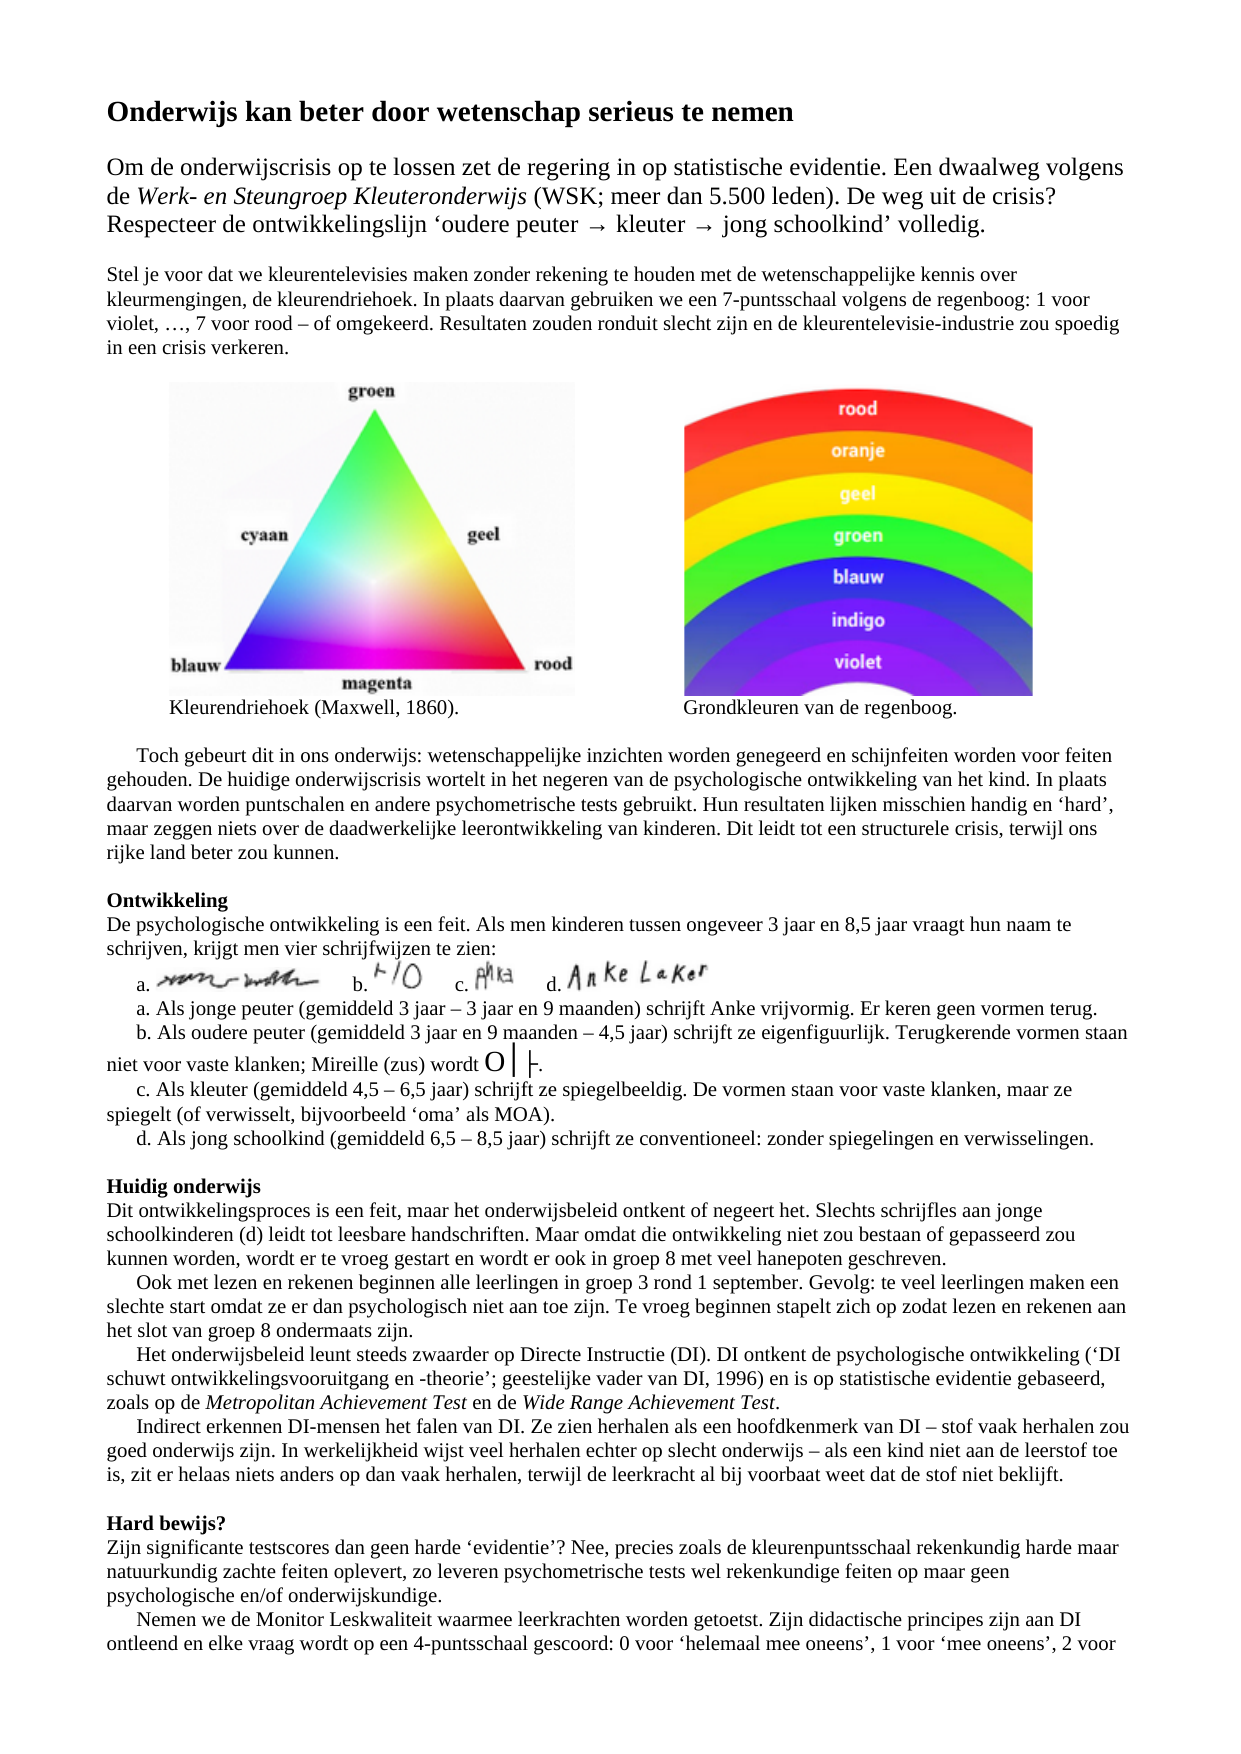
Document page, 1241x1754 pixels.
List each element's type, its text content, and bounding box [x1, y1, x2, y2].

text b. Als oudere peuter (gemiddeld 3 jaar en 9 maanden – 4,5 jaar) schrijft ze eigenfiguurlijk. Terugkerende vormen staan niet voor vaste klanken; Mireille (zus) wordt O׀├. [106, 1020, 1134, 1077]
text Hard bewijs? [106, 1511, 1134, 1534]
text d. Als jong schoolkind (gemiddeld 6,5 – 8,5 jaar) schrijft ze conventioneel: zonder spiegelingen en verwisselingen. [106, 1126, 1134, 1149]
text De psychologische ontwikkeling is een feit. Als men kinderen tussen ongeveer 3 jaar en 8,5 jaar vraagt hun naam te schrijven, krijgt men vier schrijfwijzen te zien: [106, 912, 1134, 960]
text Indirect erkennen DI-mensen het falen van DI. Ze zien herhalen als een hoofdkenmerk van DI – stof vaak herhalen zou goed onderwijs zijn. In werkelijkheid wijst veel herhalen echter op slecht onderwijs – als een kind niet aan de leerstof toe is, zit er helaas niets anders op dan vaak herhalen, terwijl de leerkracht al bij voorbaat weet dat de stof niet beklijft. [106, 1414, 1134, 1486]
picture [567, 960, 710, 992]
text Om de onderwijscrisis op te lossen zet de regering in op statistische evidentie. Een dwaalweg volgens de Werk- en Steungroep Kleuteronderwijs (WSK; meer dan 5.500 leden). De weg uit de crisis? Respecteer de ontwikkelingslijn ‘oudere peuter → kleuter → jong schoolkind’ volledig. [106, 152, 1134, 238]
text Ook met lezen en rekenen beginnen alle leerlingen in groep 3 rond 1 september. Gevolg: te veel leerlingen maken een slechte start omdat ze er dan psychologisch niet aan toe zijn. Te vroeg beginnen stapelt zich op zodat lezen en rekenen aan het slot van groep 8 ondermaats zijn. [106, 1270, 1134, 1342]
text Stel je voor dat we kleurentelevisies maken zonder rekening te houden met de wetenschappelijke kennis over kleurmengingen, de kleurendriehoek. In plaats daarvan gebruiken we een 7-puntsschaal volgens de regenboog: 1 voor violet, …, 7 voor rood – of omgekeerd. Resultaten zouden ronduit slecht zijn en de kleurentelevisie-industrie zou spoedig in een crisis verkeren. [106, 262, 1134, 359]
text Zijn significante testscores dan geen harde ‘evidentie’? Nee, precies zoals de kleurenpuntsschaal rekenkundig harde maar natuurkundig zachte feiten oplevert, zo leveren psychometrische tests wel rekenkundige feiten op maar geen psychologische en/of onderwijskundige. [106, 1534, 1134, 1607]
picture [155, 967, 322, 992]
text Huidig onderwijs [106, 1174, 1134, 1198]
text Het onderwijsbeleid leunt steeds zwaarder op Directe Instructie (DI). DI ontkent de psychologische ontwikkeling (‘DI schuwt ontwikkelingsvooruitgang en -theorie’; geestelijke vader van DI, 1996) en is op statistische evidentie gebaseerd, zoals op de Metropolitan Achievement Test en de Wide Range Achievement Test. [106, 1342, 1134, 1414]
picture [474, 960, 515, 992]
picture [168, 382, 575, 696]
text c. Als kleuter (gemiddeld 4,5 – 6,5 jaar) schrijft ze spiegelbeeldig. De vormen staan voor vaste klanken, maar ze spiegelt (of verwisselt, bijvoorbeeld ‘oma’ als MOA). [106, 1077, 1134, 1126]
text Onderwijs kan beter door wetenschap serieus te nemen [106, 94, 1134, 128]
text Ontwikkeling [106, 888, 1134, 912]
text Dit ontwikkelingsproces is een feit, maar het onderwijsbeleid ontkent of negeert het. Slechts schrijfles aan jonge schoolkinderen (d) leidt tot leesbare handschriften. Maar omdat die ontwikkeling niet zou bestaan of gepasseerd zou kunnen worden, wordt er te vroeg gestart en wordt er ook in groep 8 met veel hanepoten geschreven. [106, 1198, 1134, 1270]
text Kleurendriehoek (Maxwell, 1860). Grondkleuren van de regenboog. [106, 695, 1134, 719]
text a. Als jonge peuter (gemiddeld 3 jaar – 3 jaar en 9 maanden) schrijft Anke vrijvormig. Er keren geen vormen terug. [106, 996, 1134, 1020]
picture [373, 960, 424, 992]
picture [684, 382, 1033, 696]
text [106, 1607, 1134, 1655]
text Toch gebeurt dit in ons onderwijs: wetenschappelijke inzichten worden genegeerd en schijnfeiten worden voor feiten gehouden. De huidige onderwijscrisis wortelt in het negeren van de psychologische ontwikkeling van het kind. In plaats daarvan worden puntschalen en andere psychometrische tests gebruikt. Hun resultaten lijken misschien handig en ‘hard’, maar zeggen niets over de daadwerkelijke leerontwikkeling van kinderen. Dit leidt tot een structurele crisis, terwijl ons rijke land beter zou kunnen. [106, 743, 1134, 864]
